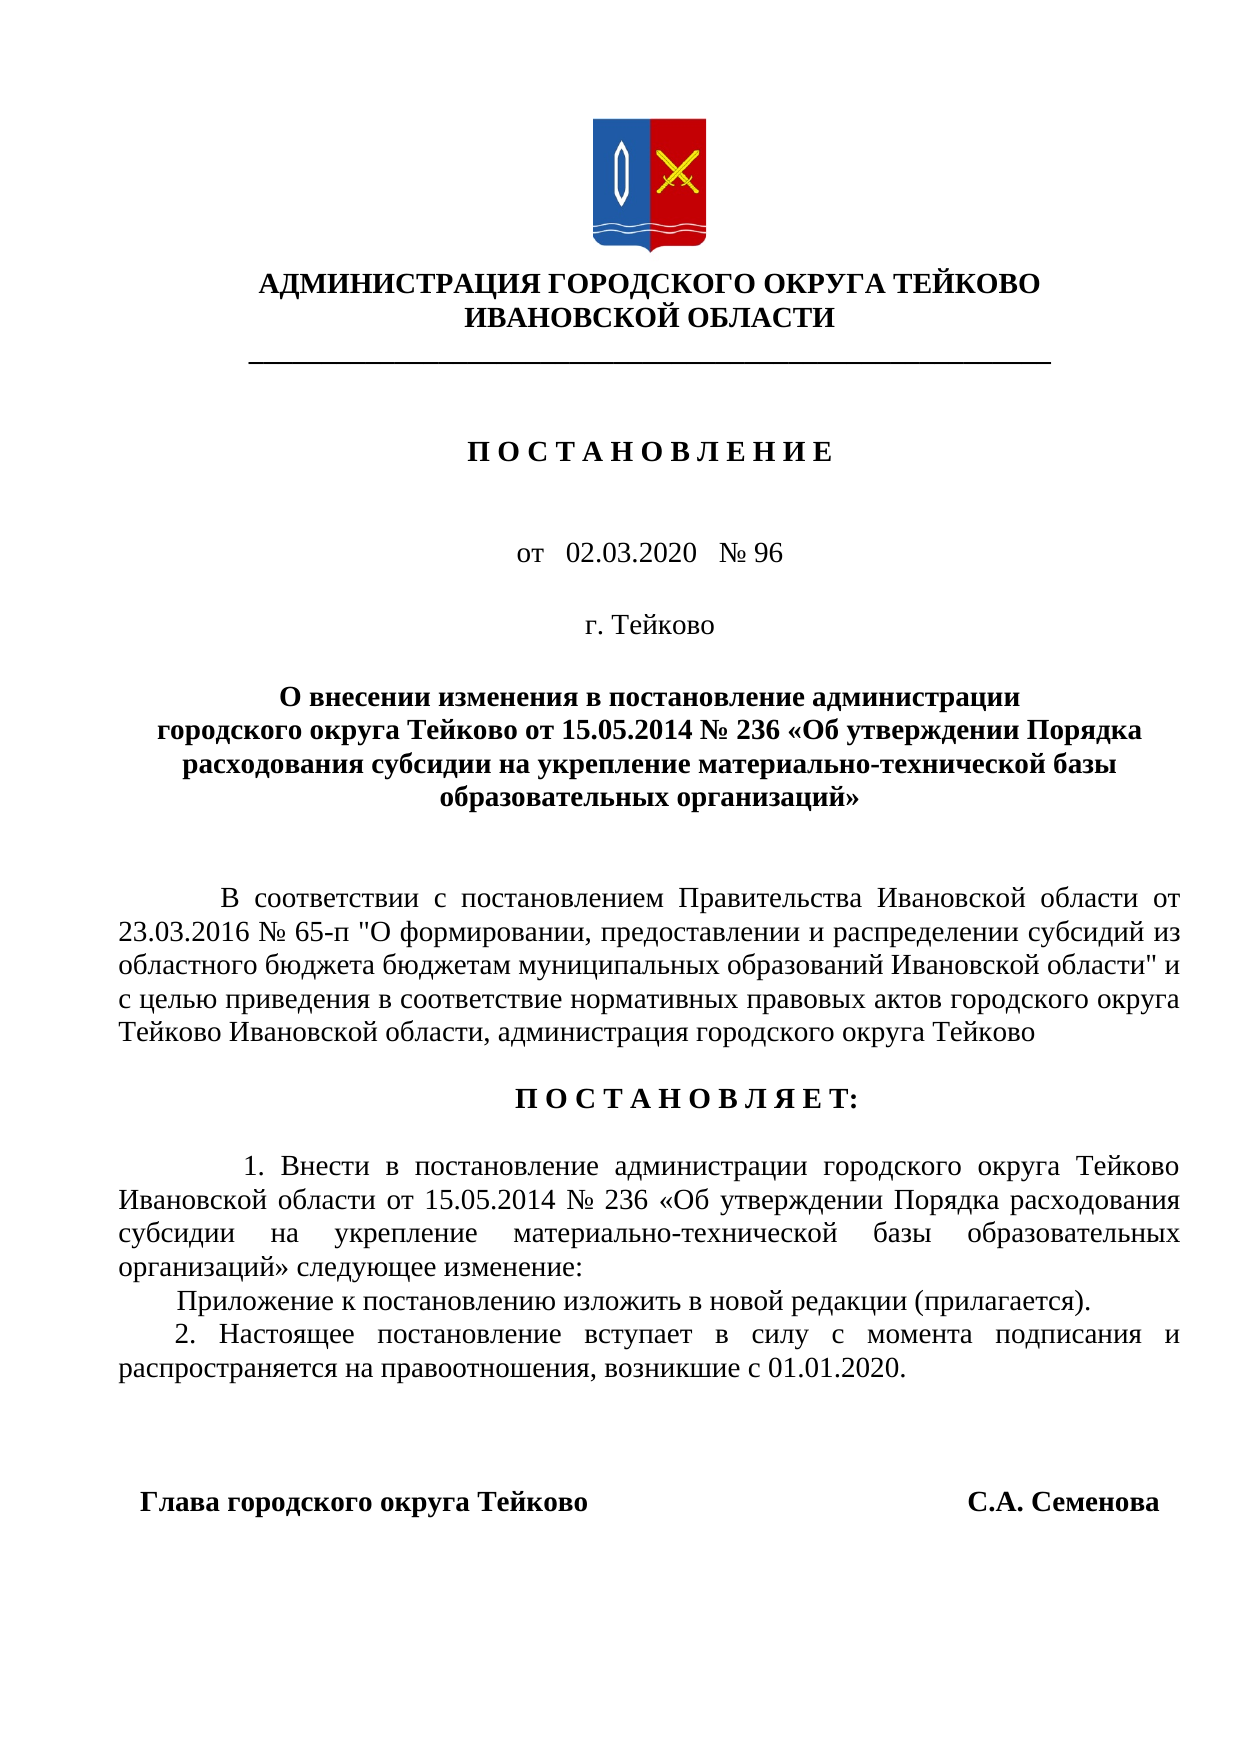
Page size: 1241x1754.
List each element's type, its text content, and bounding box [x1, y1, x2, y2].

text Глава городского округа Тейково С.А. Семенова [118, 1484, 1181, 1517]
text В соответствии с постановлением Правительства Ивановской области от 23.03.2016 № 65-п "О формировании, предоставлении и распределении субсидий из областного бюджета бюджетам муниципальных образований Ивановской области" и с целью приведения в соответствие нормативных правовых актов городского округа Тейково Ивановской области, администрация городского округа Тейково [118, 880, 1181, 1048]
picture [593, 118, 707, 267]
text П О С Т А Н О В Л Я Е Т: [118, 1081, 1181, 1115]
title городского округа Тейково от 15.05.2014 № 236 «Об утверждении Порядка расходования субсидии на укрепление материально-технической базы образовательных организаций» [118, 712, 1181, 813]
text от 02.03.2020 № 96 [118, 535, 1181, 568]
text г. Тейково [118, 607, 1181, 640]
title 1. Внести в постановление администрации городского округа Тейково Ивановской области от 15.05.2014 № 236 «Об утверждении Порядка расходования субсидии на укрепление материально-технической базы образовательных организаций» следующее изменение: [118, 1148, 1181, 1283]
text П О С Т А Н О В Л Е Н И Е [118, 434, 1181, 468]
text Приложение к постановлению изложить в новой редакции (прилагается). [118, 1283, 1181, 1316]
text 2. Настоящее постановление вступает в силу с момента подписания и распространяется на правоотношения, возникшие с 01.01.2020. [118, 1316, 1181, 1383]
text _______________________________________________________ [118, 333, 1181, 367]
text ИВАНОВСКОЙ ОБЛАСТИ [118, 300, 1181, 333]
text О внесении изменения в постановление администрации [118, 679, 1181, 712]
text АДМИНИСТРАЦИЯ ГОРОДСКОГО ОКРУГА ТЕЙКОВО [118, 266, 1181, 300]
